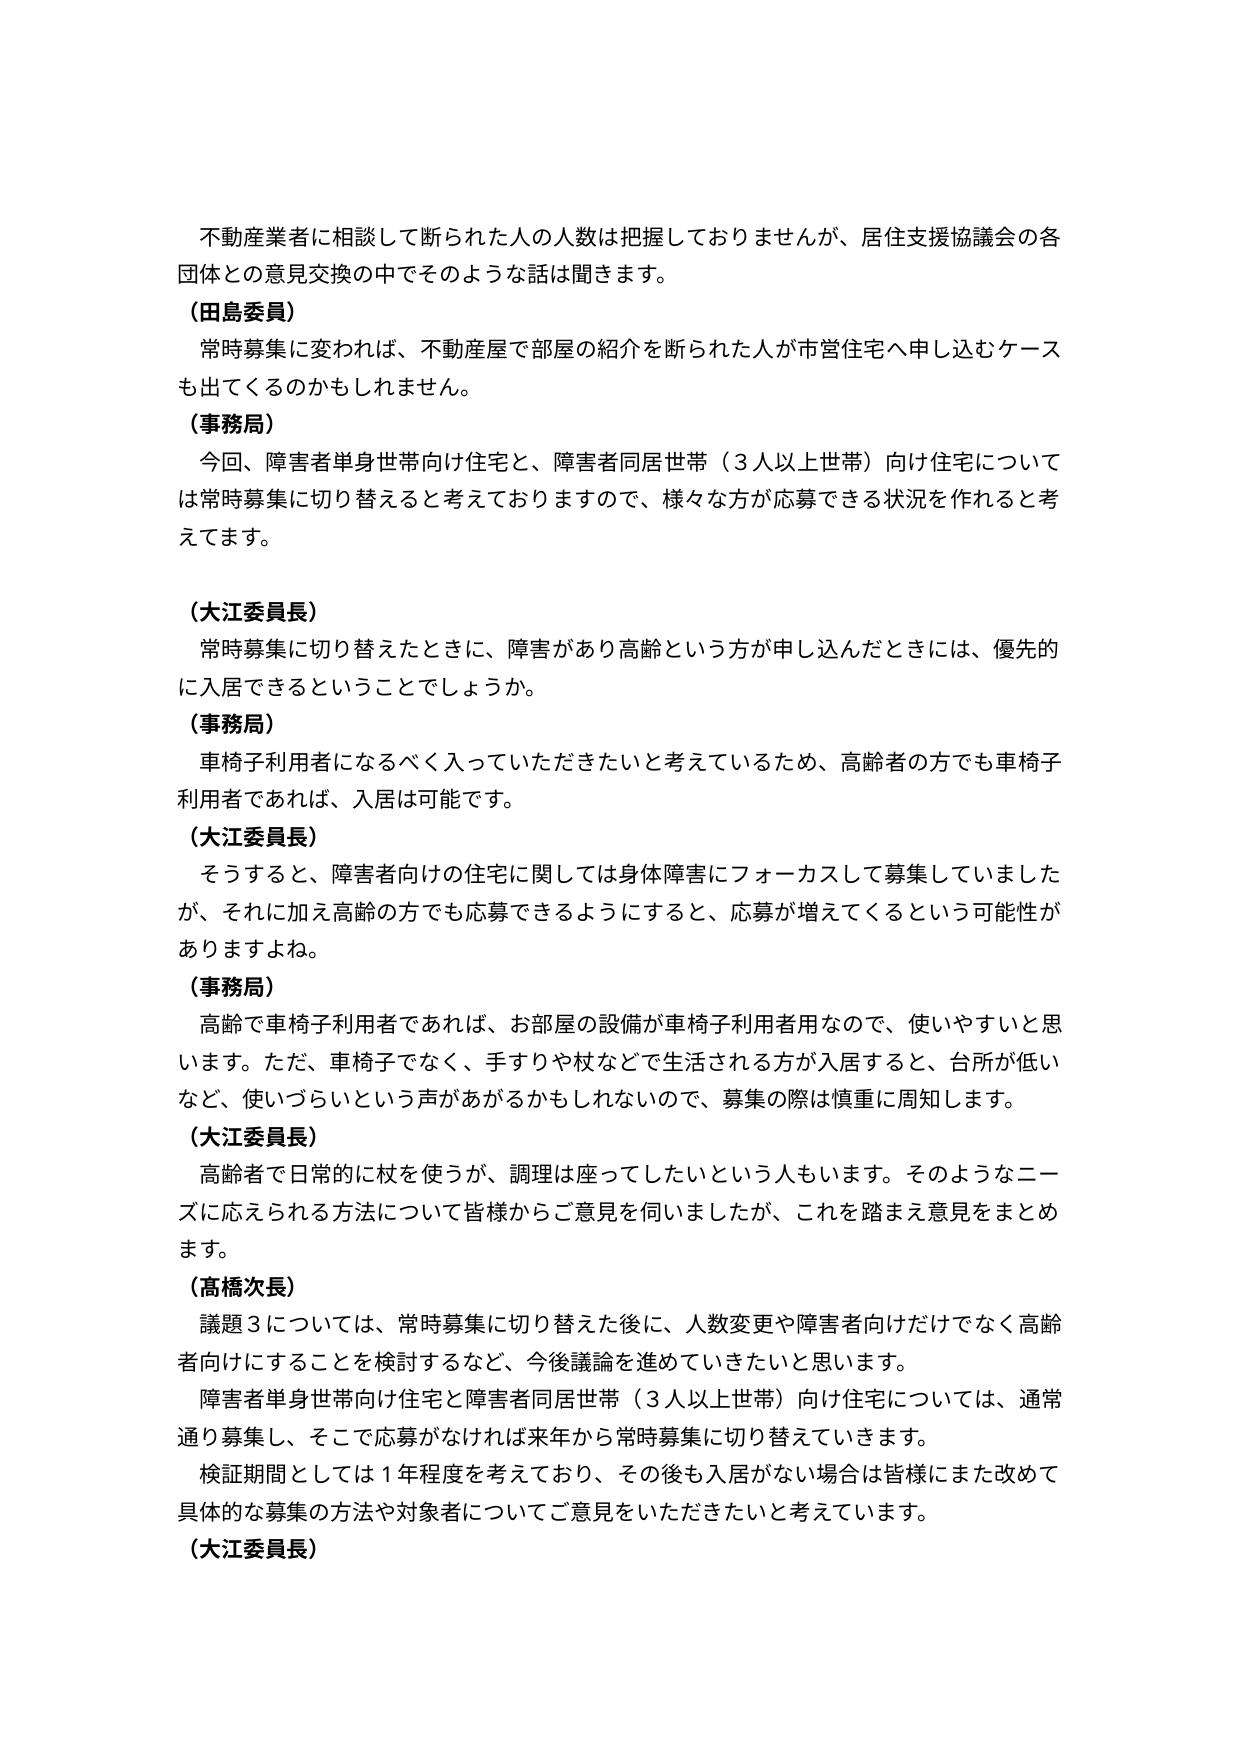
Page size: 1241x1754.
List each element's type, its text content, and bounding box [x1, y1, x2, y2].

text 障害者単身世帯向け住宅と障害者同居世帯（３人以上世帯）向け住宅については、通常通り募集し、そこで応募がなければ来年から常時募集に切り替えていきます。 [177, 1379, 1063, 1454]
text 不動産業者に相談して断られた人の人数は把握しておりませんが、居住支援協議会の各団体との意見交換の中でそのような話は聞きます。 [177, 217, 1063, 292]
text （大江委員長） [177, 1117, 1063, 1154]
text （田島委員） [177, 292, 1063, 329]
text （髙橋次長） [177, 1267, 1063, 1304]
text 検証期間としては1年程度を考えており、その後も入居がない場合は皆様にまた改めて具体的な募集の方法や対象者についてご意見をいただきたいと考えています。 [177, 1454, 1063, 1529]
text （事務局） [177, 404, 1063, 442]
text （大江委員長） [177, 1529, 1063, 1567]
text 高齢者で日常的に杖を使うが、調理は座ってしたいという人もいます。そのようなニーズに応えられる方法について皆様からご意見を伺いましたが、これを踏まえ意見をまとめます。 [177, 1154, 1063, 1267]
text 高齢で車椅子利用者であれば、お部屋の設備が車椅子利用者用なので、使いやすいと思います。ただ、車椅子でなく、手すりや杖などで生活される方が入居すると、台所が低いなど、使いづらいという声があがるかもしれないので、募集の際は慎重に周知します。 [177, 1004, 1063, 1117]
text 常時募集に変われば、不動産屋で部屋の紹介を断られた人が市営住宅へ申し込むケースも出てくるのかもしれません。 [177, 329, 1063, 404]
text 車椅子利用者になるべく入っていただきたいと考えているため、高齢者の方でも車椅子利用者であれば、入居は可能です。 [177, 742, 1063, 817]
text 常時募集に切り替えたときに、障害があり高齢という方が申し込んだときには、優先的に入居できるということでしょうか。 [177, 629, 1063, 704]
text （大江委員長） [177, 817, 1063, 854]
text 議題３については、常時募集に切り替えた後に、人数変更や障害者向けだけでなく高齢者向けにすることを検討するなど、今後議論を進めていきたいと思います。 [177, 1304, 1063, 1379]
text 今回、障害者単身世帯向け住宅と、障害者同居世帯（３人以上世帯）向け住宅については常時募集に切り替えると考えておりますので、様々な方が応募できる状況を作れると考えてます。 [177, 442, 1063, 554]
text （大江委員長） [177, 592, 1063, 629]
text （事務局） [177, 704, 1063, 742]
text そうすると、障害者向けの住宅に関しては身体障害にフォーカスして募集していましたが、それに加え高齢の方でも応募できるようにすると、応募が増えてくるという可能性がありますよね。 [177, 854, 1063, 967]
text （事務局） [177, 967, 1063, 1004]
